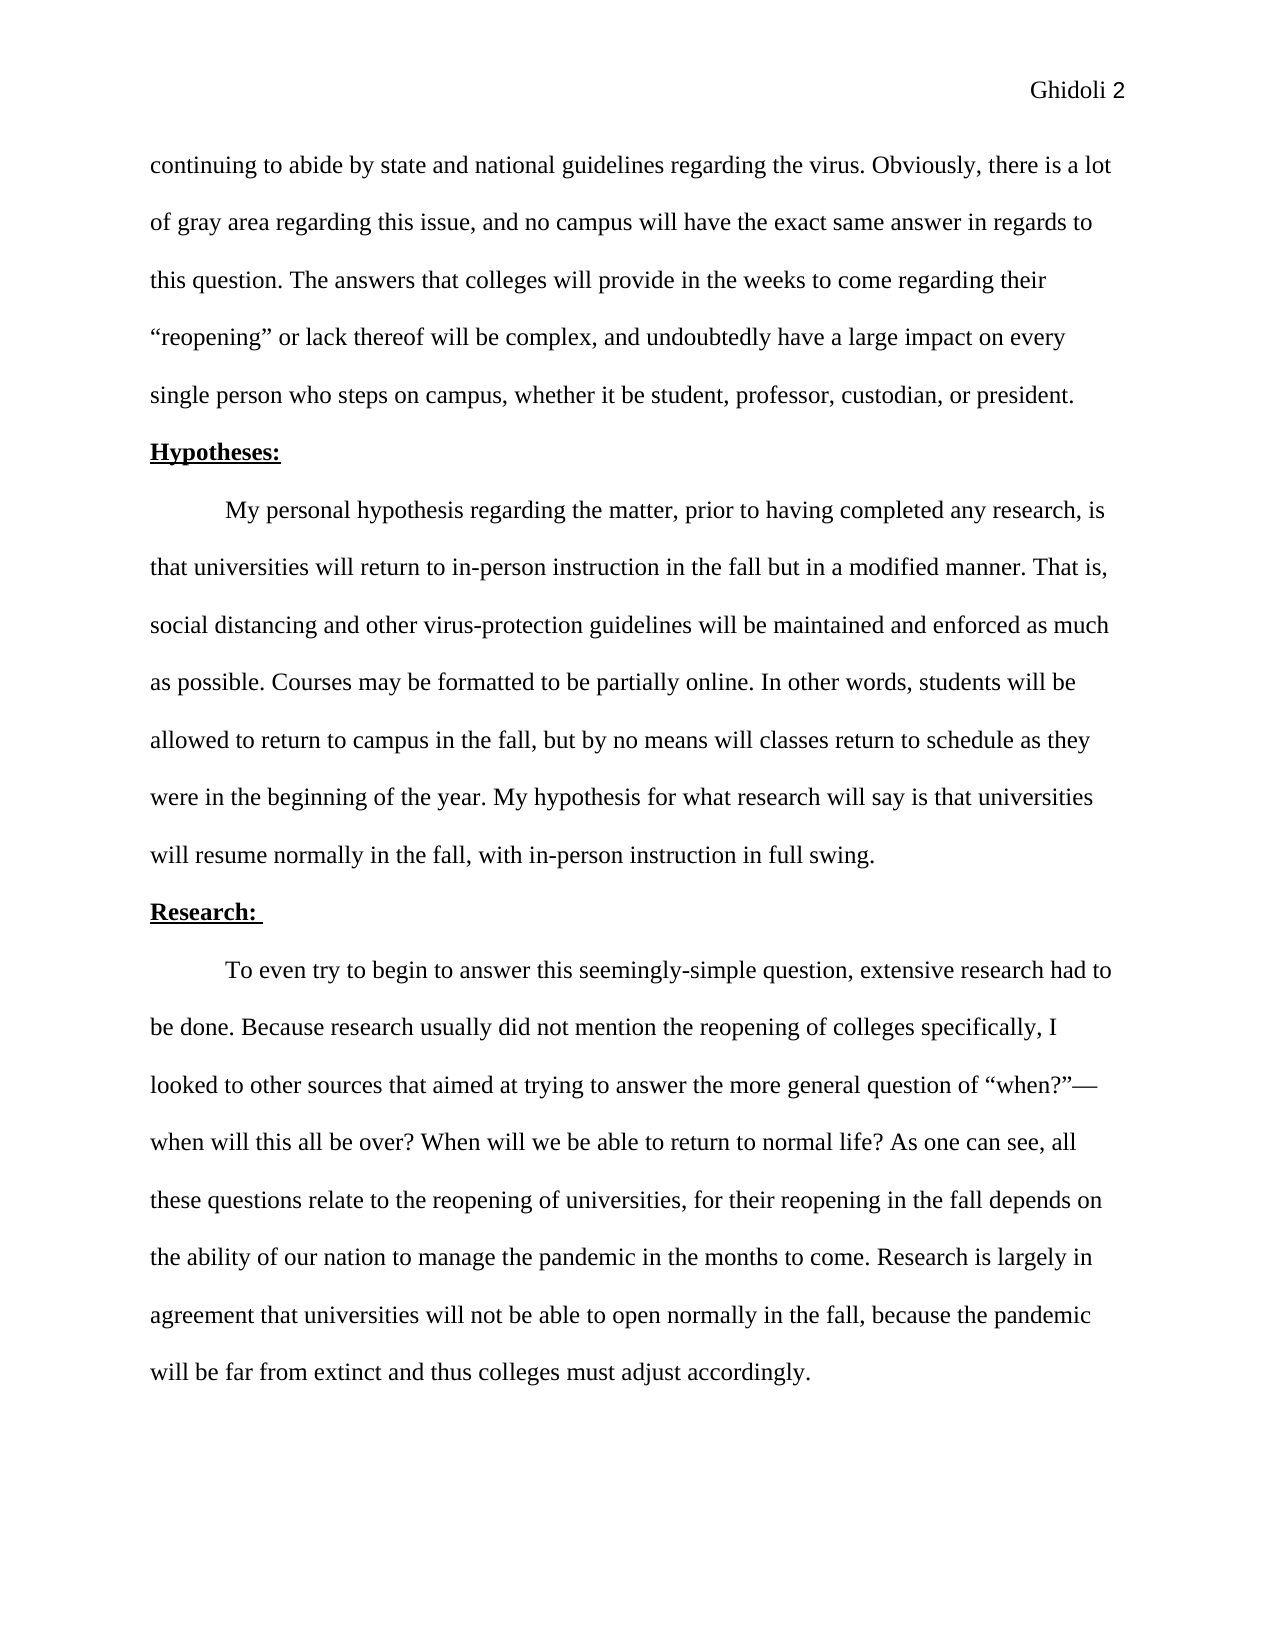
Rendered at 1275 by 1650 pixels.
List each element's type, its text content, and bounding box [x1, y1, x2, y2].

text To even try to begin to answer this seemingly-simple question, extensive research had to be done. Because research usually did not mention the reopening of colleges specifically, I looked to other sources that aimed at trying to answer the more general question of “when?”—when will this all be over? When will we be able to return to normal life? As one can see, all these questions relate to the reopening of universities, for their reopening in the fall depends on the ability of our nation to manage the pandemic in the months to come. Research is largely in agreement that universities will not be able to open normally in the fall, because the pandemic will be far from extinct and thus colleges must adjust accordingly. [150, 955, 1125, 1386]
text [150, 150, 1125, 409]
text Research: [150, 897, 1125, 926]
text Hypotheses: [150, 437, 1125, 466]
text My personal hypothesis regarding the matter, prior to having completed any research, is that universities will return to in-person instruction in the fall but in a modified manner. That is, social distancing and other virus-protection guidelines will be maintained and enforced as much as possible. Courses may be formatted to be partially online. In other words, students will be allowed to return to campus in the fall, but by no means will classes return to schedule as they were in the beginning of the year. My hypothesis for what research will say is that universities will resume normally in the fall, with in-person instruction in full swing. [150, 495, 1125, 869]
